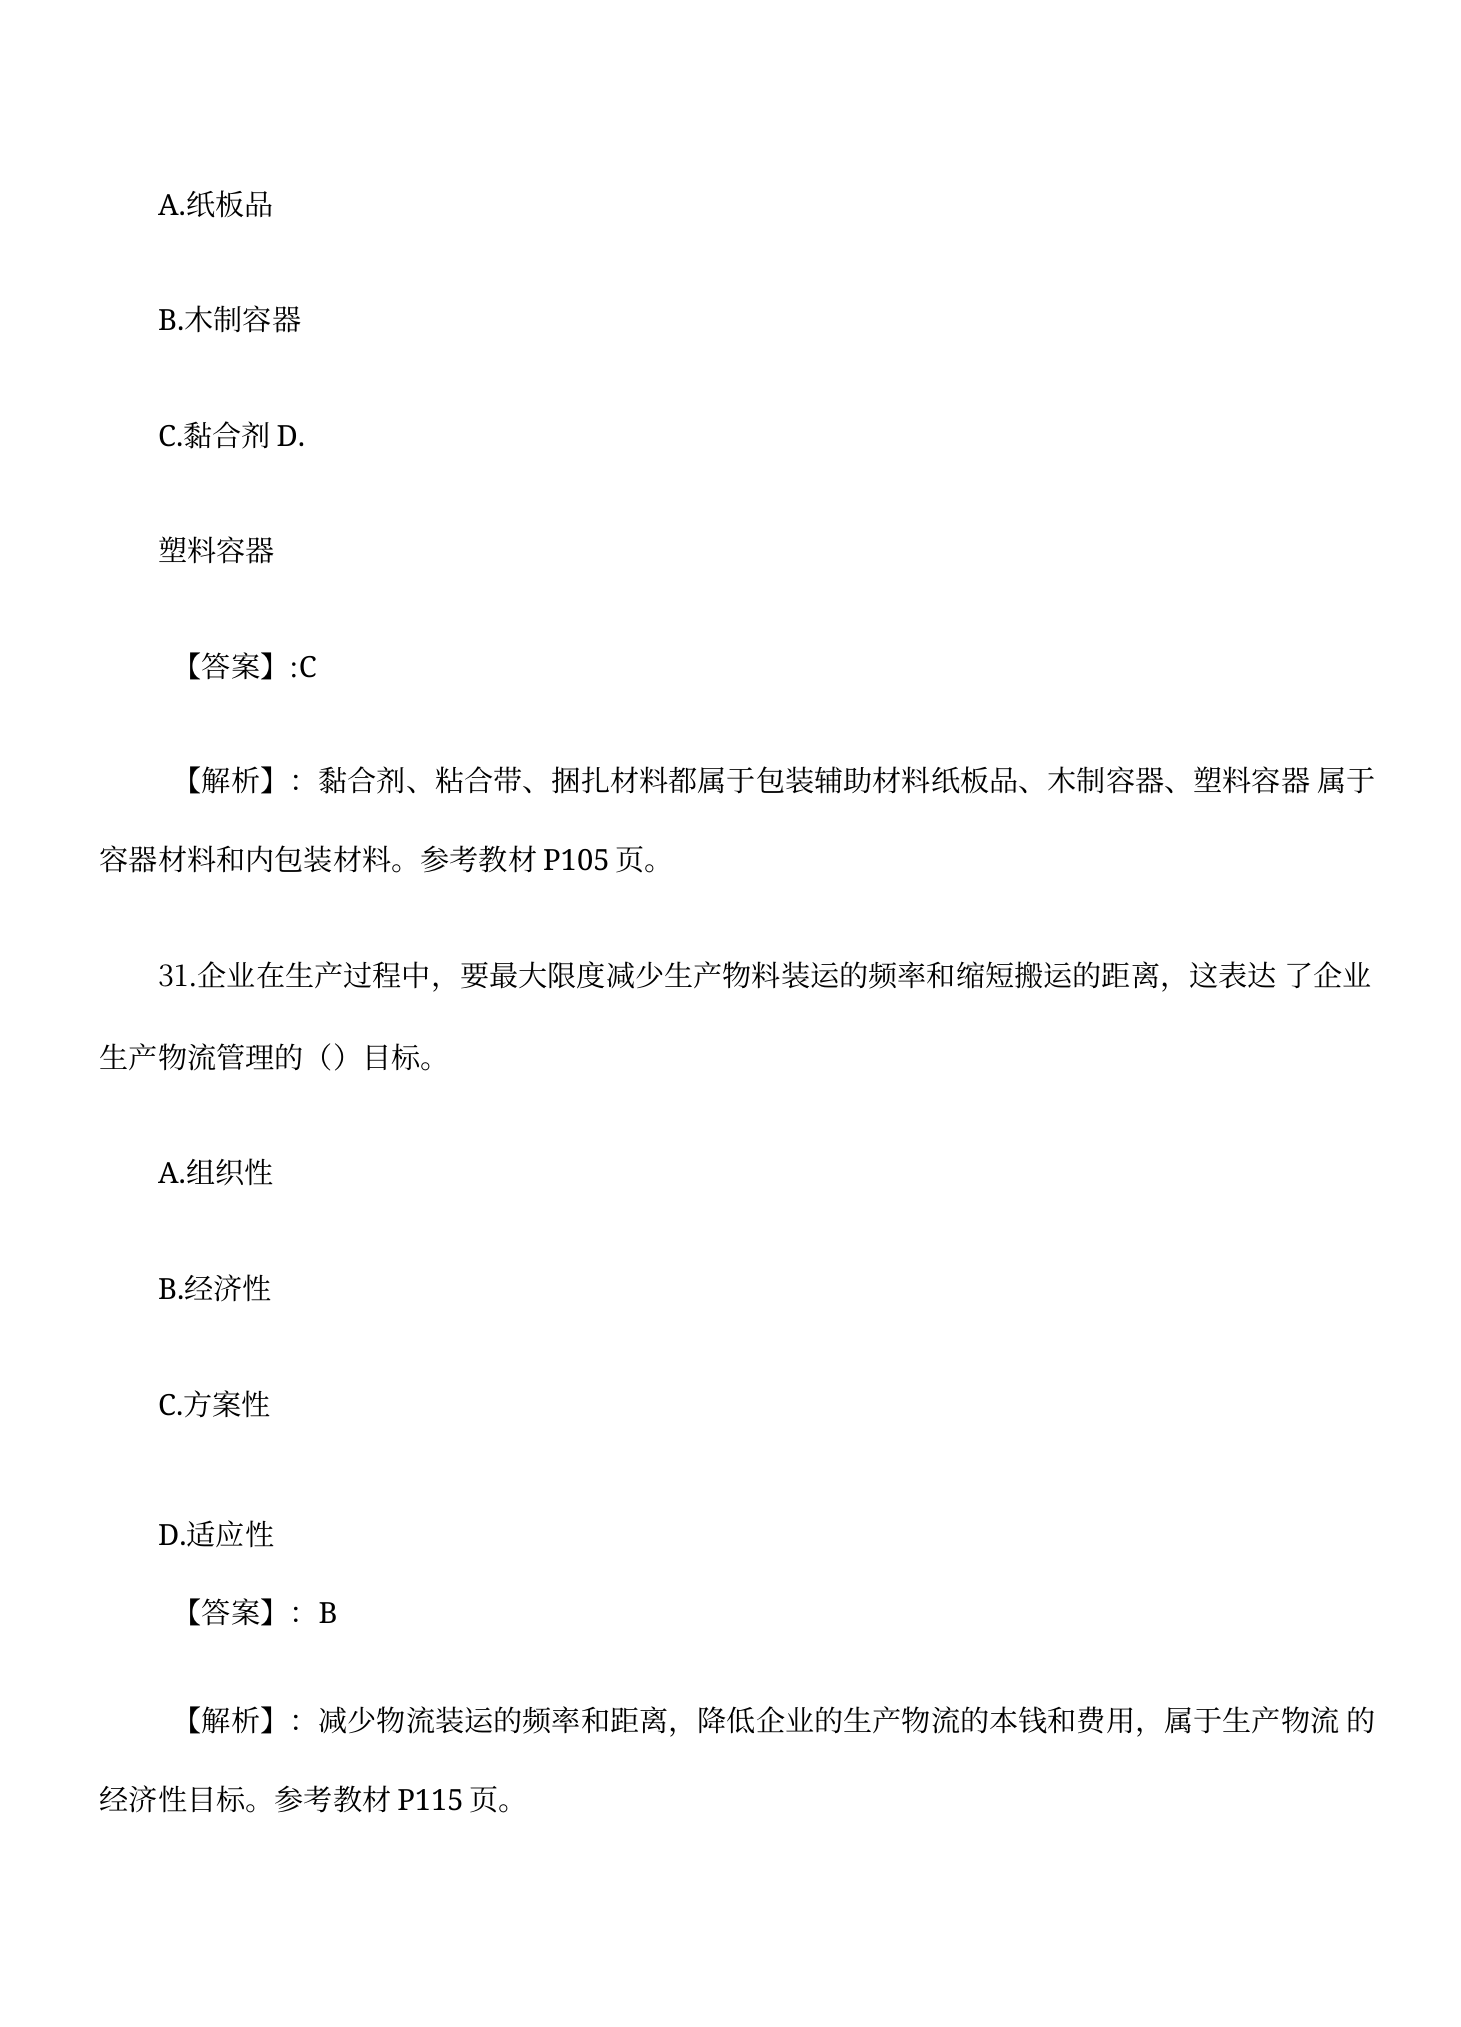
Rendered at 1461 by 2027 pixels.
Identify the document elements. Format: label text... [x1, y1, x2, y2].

text C.黏合剂D. [99, 382, 1378, 462]
text 【答案】：B [99, 1590, 1378, 1632]
text B.经济性 [99, 1235, 1378, 1315]
text B.木制容器 [99, 267, 1378, 347]
text 塑料容器 [99, 498, 1378, 578]
text D.适应性 [99, 1512, 1378, 1554]
text 【解析】：减少物流装运的频率和距离，降低企业的生产物流的本钱和费用，属于生产物流 的经济性目标。参考教材P115页。 [99, 1669, 1378, 1826]
text 【答案】:C [99, 613, 1378, 693]
text C.方案性 [99, 1351, 1378, 1431]
text A.纸板品 [99, 151, 1378, 231]
text A.组织性 [99, 1120, 1378, 1200]
text 31.企业在生产过程中，要最大限度减少生产物料装运的频率和缩短搬运的距离，这表达 了企业生产物流管理的（）目标。 [99, 922, 1378, 1084]
text 【解析】：黏合剂、粘合带、捆扎材料都属于包装辅助材料纸板品、木制容器、塑料容器 属于容器材料和内包装材料。参考教材P105页。 [99, 729, 1378, 886]
